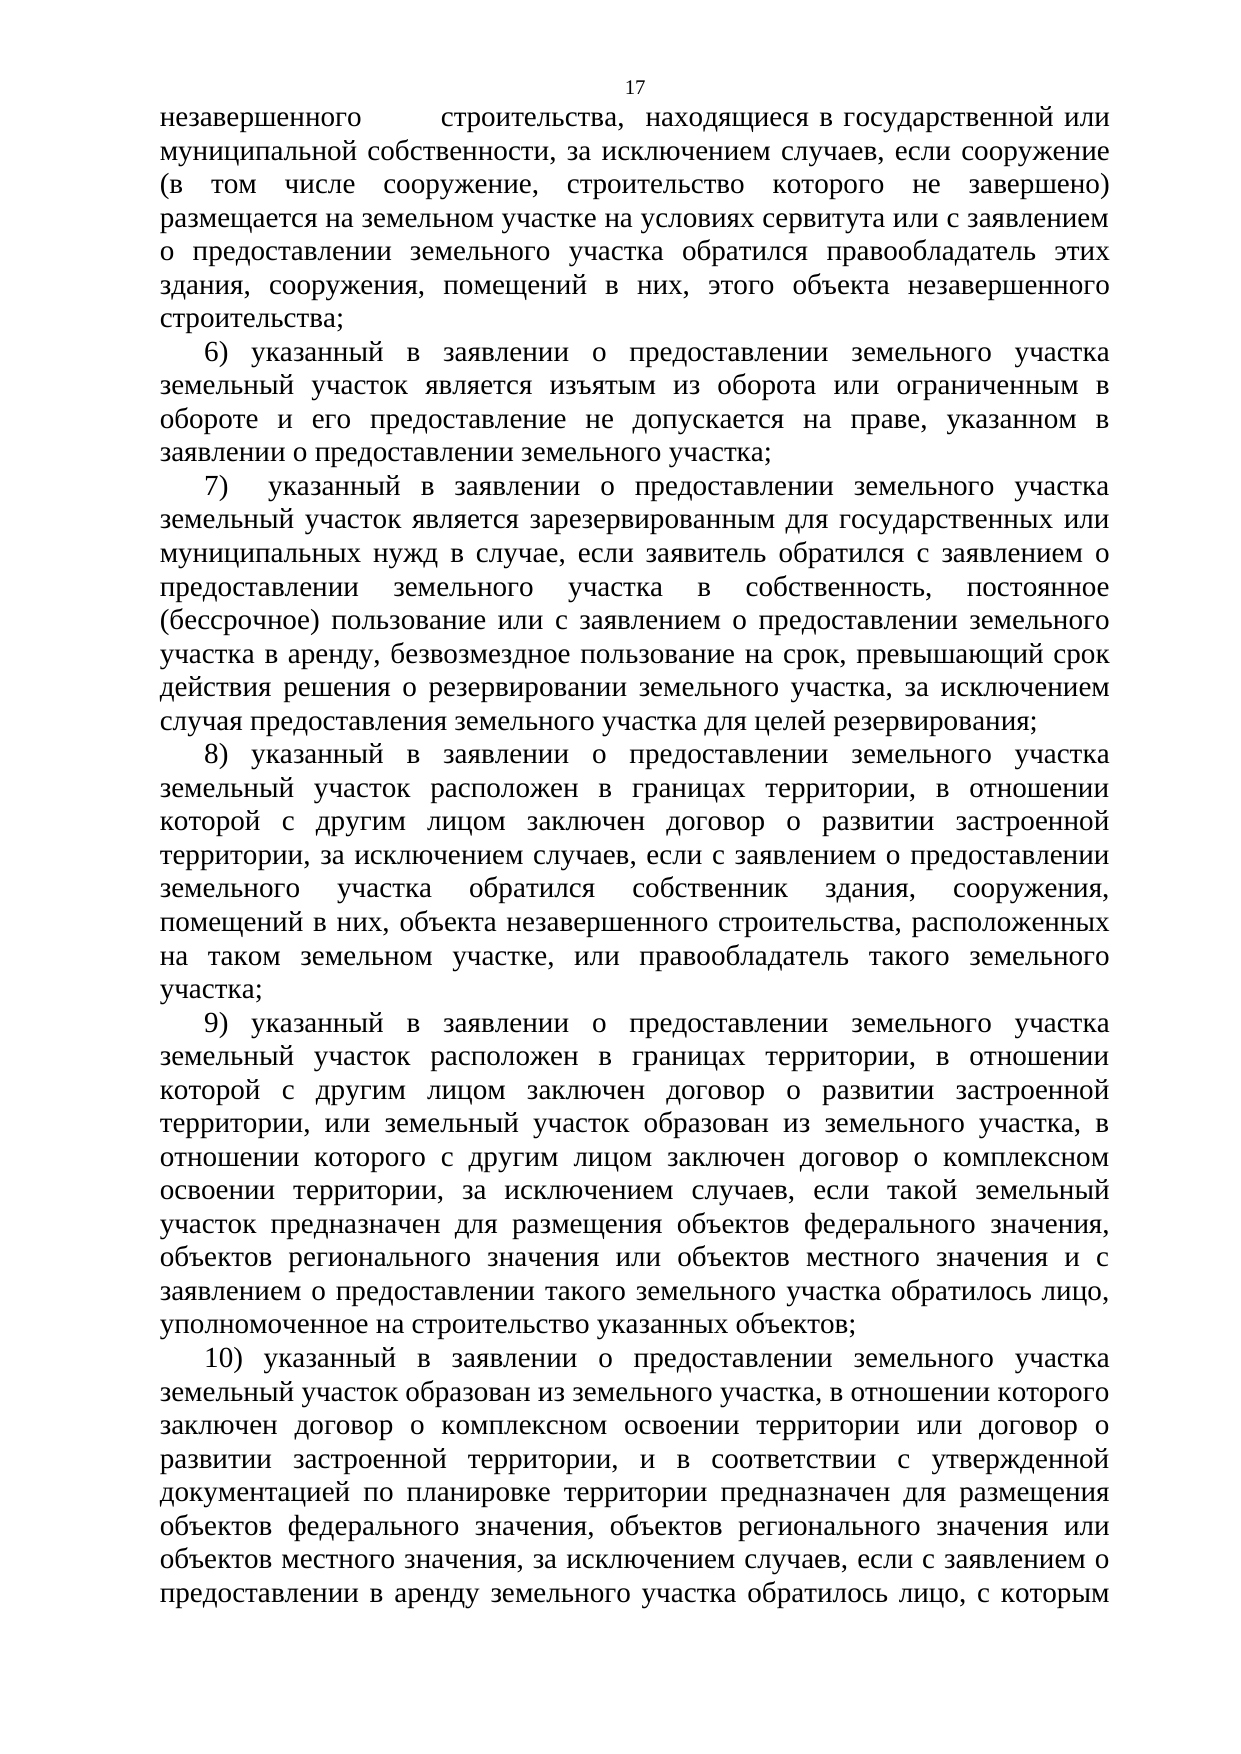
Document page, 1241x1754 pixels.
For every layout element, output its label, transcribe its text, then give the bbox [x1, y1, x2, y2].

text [159, 99, 1110, 334]
text 7) указанный в заявлении о предоставлении земельного участка земельный участок является зарезервированным для государственных или муниципальных нужд в случае, если заявитель обратился с заявлением о предоставлении земельного участка в собственность, постоянное (бессрочное) пользование или с заявлением о предоставлении земельного участка в аренду, безвозмездное пользование на срок, превышающий срок действия решения о резервировании земельного участка, за исключением случая предоставления земельного участка для целей резервирования; [159, 468, 1110, 736]
text 9) указанный в заявлении о предоставлении земельного участка земельный участок расположен в границах территории, в отношении которой с другим лицом заключен договор о развитии застроенной территории, или земельный участок образован из земельного участка, в отношении которого с другим лицом заключен договор о комплексном освоении территории, за исключением случаев, если такой земельный участок предназначен для размещения объектов федерального значения, объектов регионального значения или объектов местного значения и с заявлением о предоставлении такого земельного участка обратилось лицо, уполномоченное на строительство указанных объектов; [159, 1005, 1110, 1340]
text 8) указанный в заявлении о предоставлении земельного участка земельный участок расположен в границах территории, в отношении которой с другим лицом заключен договор о развитии застроенной территории, за исключением случаев, если с заявлением о предоставлении земельного участка обратился собственник здания, сооружения, помещений в них, объекта незавершенного строительства, расположенных на таком земельном участке, или правообладатель такого земельного участка; [159, 736, 1110, 1005]
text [159, 1340, 1110, 1608]
text 6) указанный в заявлении о предоставлении земельного участка земельный участок является изъятым из оборота или ограниченным в обороте и его предоставление не допускается на праве, указанном в заявлении о предоставлении земельного участка; [159, 334, 1110, 468]
